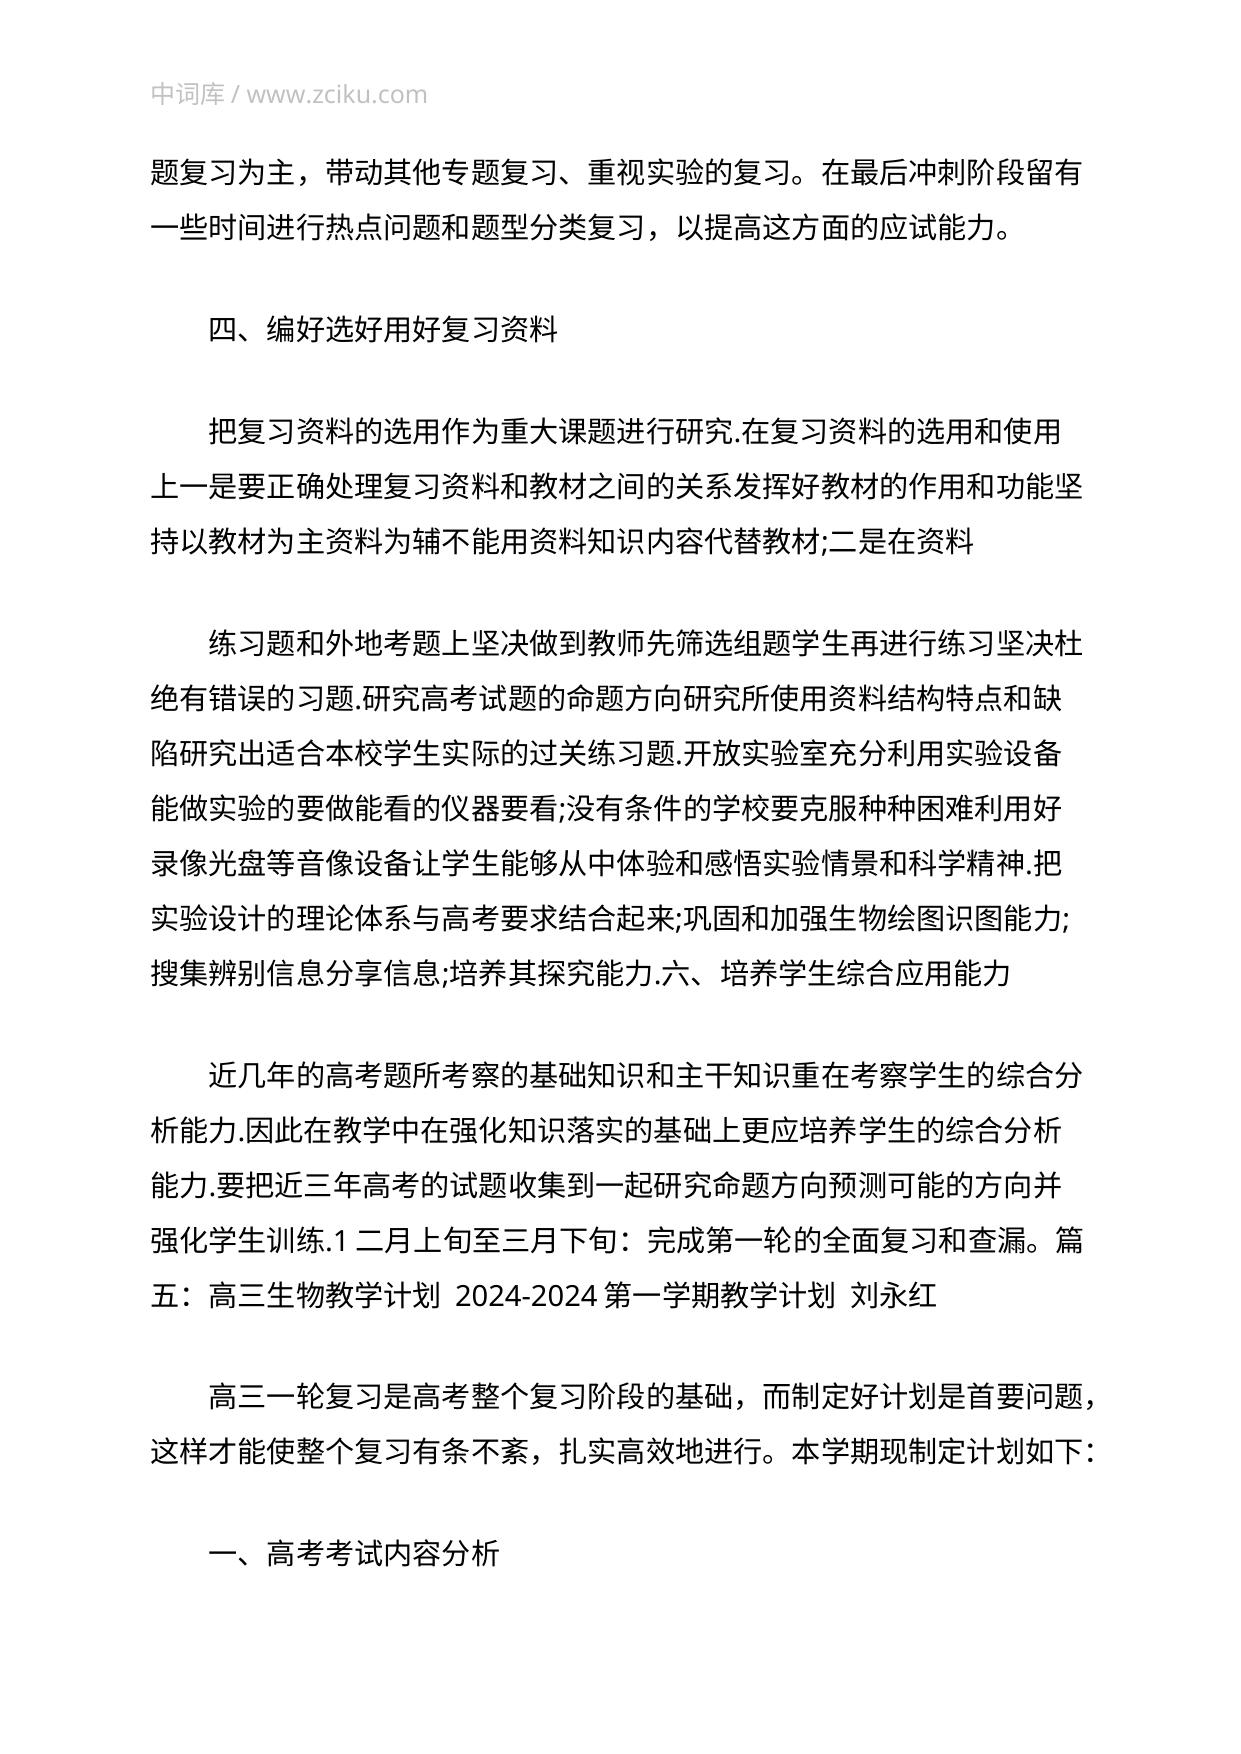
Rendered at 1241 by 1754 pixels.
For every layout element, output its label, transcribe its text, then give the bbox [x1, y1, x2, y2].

text 把复习资料的选用作为重大课题进行研究.在复习资料的选用和使用上一是要正确处理复习资料和教材之间的关系发挥好教材的作用和功能坚持以教材为主资料为辅不能用资料知识内容代替教材;二是在资料 [150, 408, 1090, 561]
text 一、高考考试内容分析 [150, 1531, 1090, 1573]
text 练习题和外地考题上坚决做到教师先筛选组题学生再进行练习坚决杜绝有错误的习题.研究高考试题的命题方向研究所使用资料结构特点和缺陷研究出适合本校学生实际的过关练习题.开放实验室充分利用实验设备能做实验的要做能看的仪器要看;没有条件的学校要克服种种困难利用好录像光盘等音像设备让学生能够从中体验和感悟实验情景和科学精神.把实验设计的理论体系与高考要求结合起来;巩固和加强生物绘图识图能力;搜集辨别信息分享信息;培养其探究能力.六、培养学生综合应用能力 [150, 620, 1090, 993]
text 高三一轮复习是高考整个复习阶段的基础，而制定好计划是首要问题，这样才能使整个复习有条不紊，扎实高效地进行。本学期现制定计划如下： [150, 1374, 1090, 1471]
text 近几年的高考题所考察的基础知识和主干知识重在考察学生的综合分析能力.因此在教学中在强化知识落实的基础上更应培养学生的综合分析能力.要把近三年高考的试题收集到一起研究命题方向预测可能的方向并强化学生训练.1二月上旬至三月下旬：完成第一轮的全面复习和查漏。篇五：高三生物教学计划 2024-2024第一学期教学计划 刘永红 [150, 1052, 1090, 1314]
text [150, 150, 1090, 247]
text 四、编好选好用好复习资料 [150, 307, 1090, 349]
